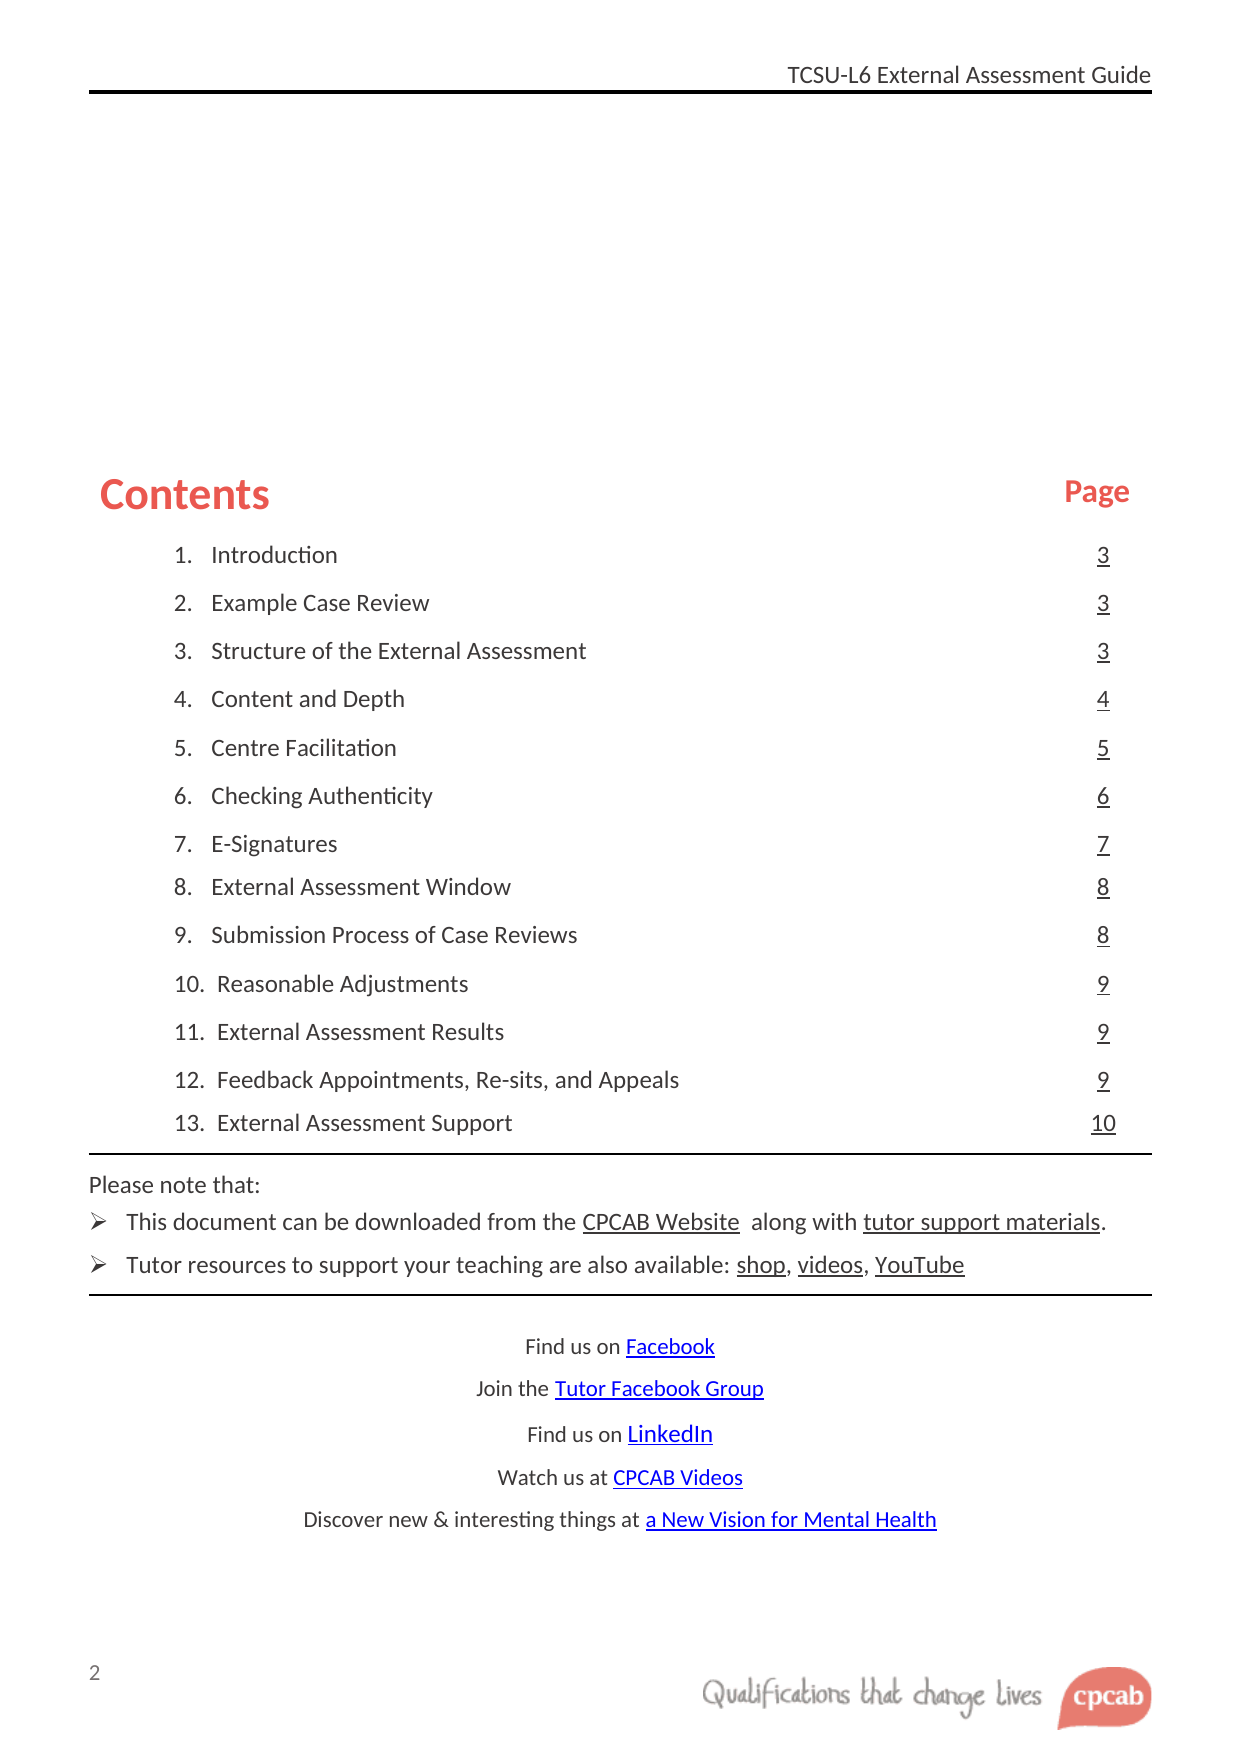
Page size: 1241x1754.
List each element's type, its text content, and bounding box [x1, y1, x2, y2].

table_cell 5 [1053, 727, 1153, 775]
list This document can be downloaded from the CPCAB Website along with tutor support materials. [89, 1189, 1152, 1233]
table_cell Content and Depth [89, 679, 1053, 727]
table_cell 7 8 [1053, 823, 1153, 914]
text Watch us at CPCAB Videos [89, 1463, 1152, 1491]
table_cell E-Signatures External Assessment Window [89, 823, 1053, 914]
table_cell 8 [1053, 914, 1153, 963]
table_cell Checking Authenticity [89, 775, 1053, 823]
text Find us on Facebook [89, 1332, 1152, 1360]
table_cell 3 [1053, 630, 1153, 678]
table_cell External Assessment Results [89, 1011, 1053, 1059]
table_cell Centre Facilitation [89, 727, 1053, 775]
table_cell 9 10 [1053, 1059, 1153, 1150]
table_cell Feedback Appointments, Re-sits, and Appeals External Assessment Support [89, 1059, 1053, 1150]
table_cell 4 [1053, 679, 1153, 727]
text Discover new & interesting things at a New Vision for Mental Health [89, 1505, 1152, 1533]
table_cell Reasonable Adjustments [89, 963, 1053, 1011]
list Tutor resources to support your teaching are also available: shop, videos, YouTube [89, 1233, 1152, 1294]
table_cell Structure of the External Assessment [89, 630, 1053, 678]
table_cell 3 [1053, 534, 1153, 582]
table_cell 6 [1053, 775, 1153, 823]
text Please note that: [89, 1155, 1152, 1189]
picture [703, 1667, 1152, 1730]
table_header Page [1053, 465, 1153, 534]
table_cell 9 [1053, 963, 1153, 1011]
table_cell 3 [1053, 582, 1153, 630]
table_cell 9 [1053, 1011, 1153, 1059]
table_cell Example Case Review [89, 582, 1053, 630]
text Join the Tutor Facebook Group [89, 1374, 1152, 1402]
table_cell Submission Process of Case Reviews [89, 914, 1053, 963]
text Find us on LinkedIn [89, 1418, 1152, 1448]
table_header Contents [89, 465, 1053, 534]
table_cell Introduction [89, 534, 1053, 582]
